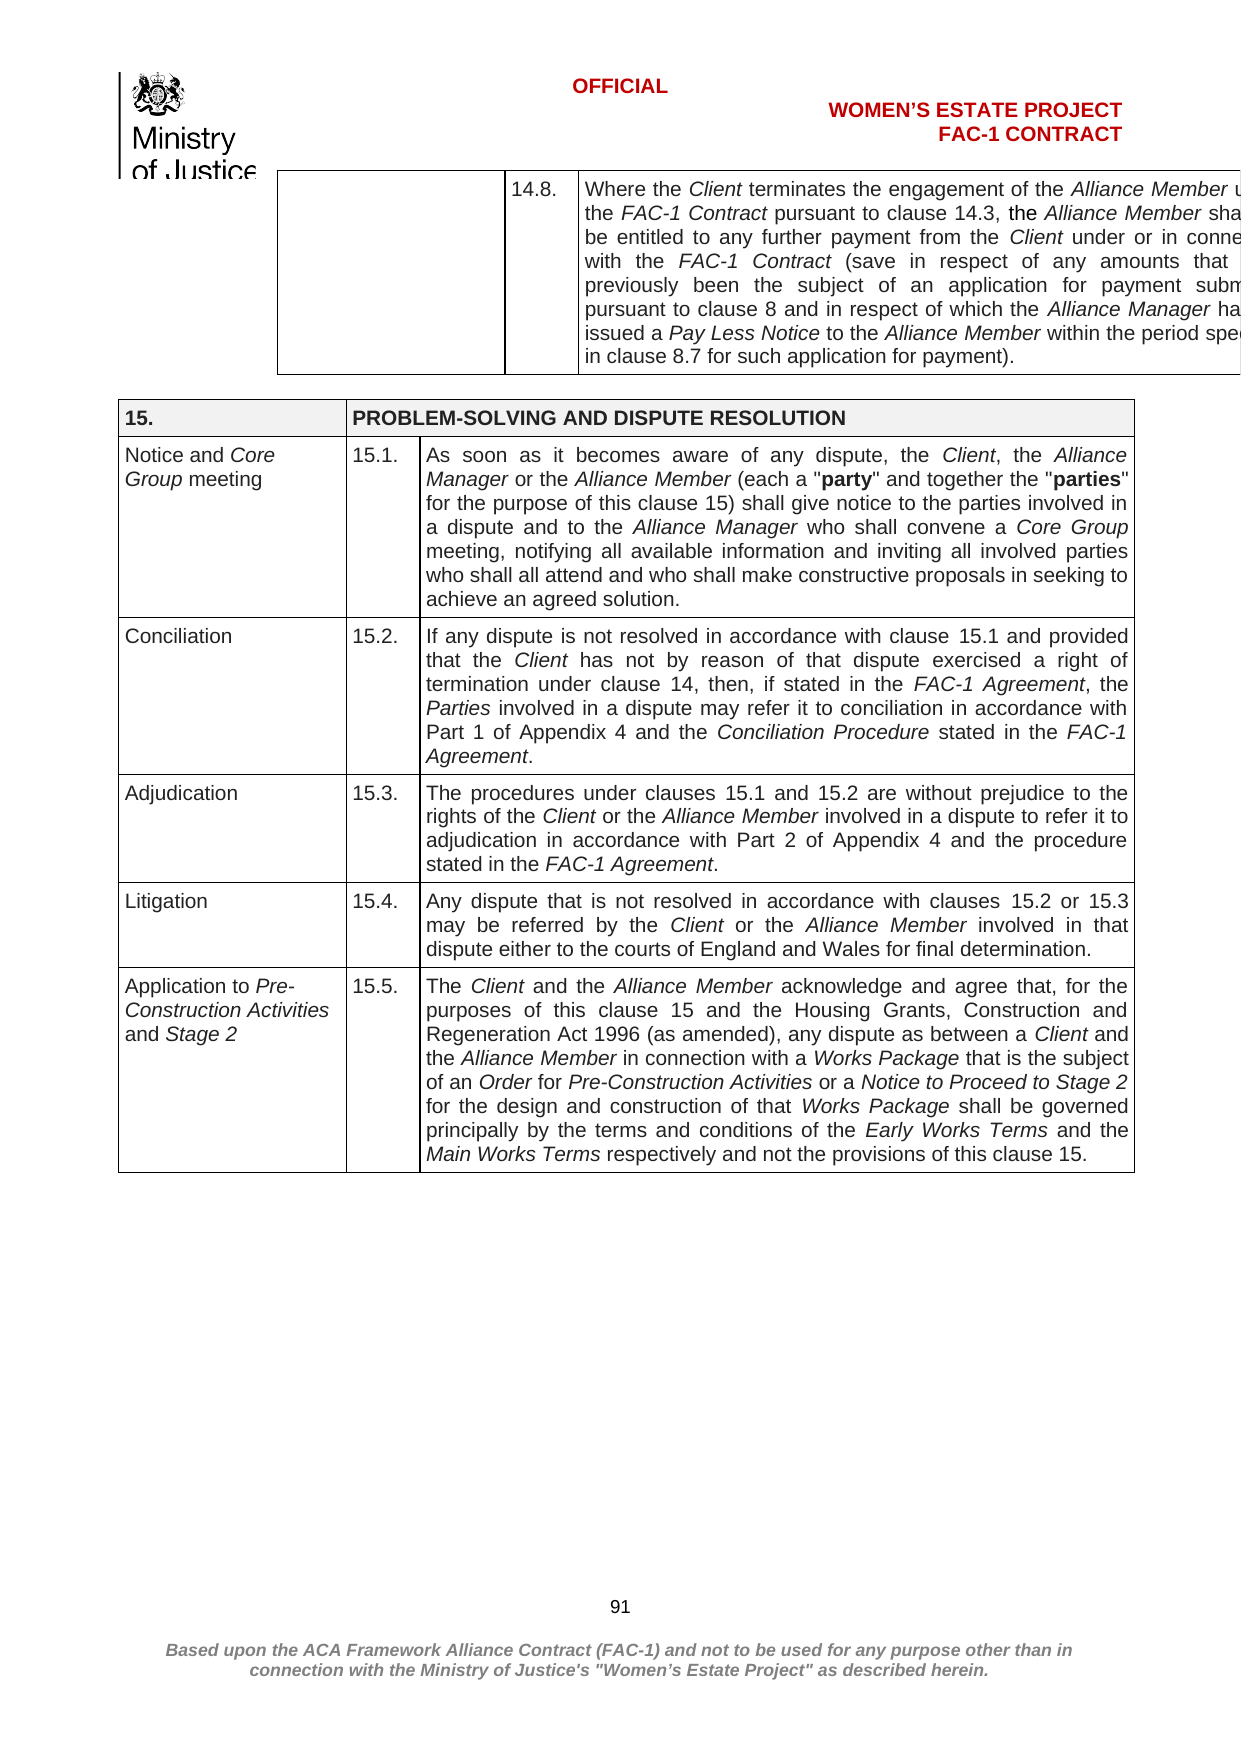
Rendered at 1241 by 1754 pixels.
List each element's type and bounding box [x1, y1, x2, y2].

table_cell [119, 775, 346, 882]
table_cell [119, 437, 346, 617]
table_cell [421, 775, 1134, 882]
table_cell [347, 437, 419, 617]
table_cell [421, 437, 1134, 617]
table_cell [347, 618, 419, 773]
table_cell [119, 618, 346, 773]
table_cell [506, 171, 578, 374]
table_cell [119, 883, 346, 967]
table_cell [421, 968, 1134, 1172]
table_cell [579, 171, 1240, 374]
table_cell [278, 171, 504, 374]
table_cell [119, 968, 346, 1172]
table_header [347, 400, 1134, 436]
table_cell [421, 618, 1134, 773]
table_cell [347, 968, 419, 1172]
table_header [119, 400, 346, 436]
picture [118, 72, 256, 179]
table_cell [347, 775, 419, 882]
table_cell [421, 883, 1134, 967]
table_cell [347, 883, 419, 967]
